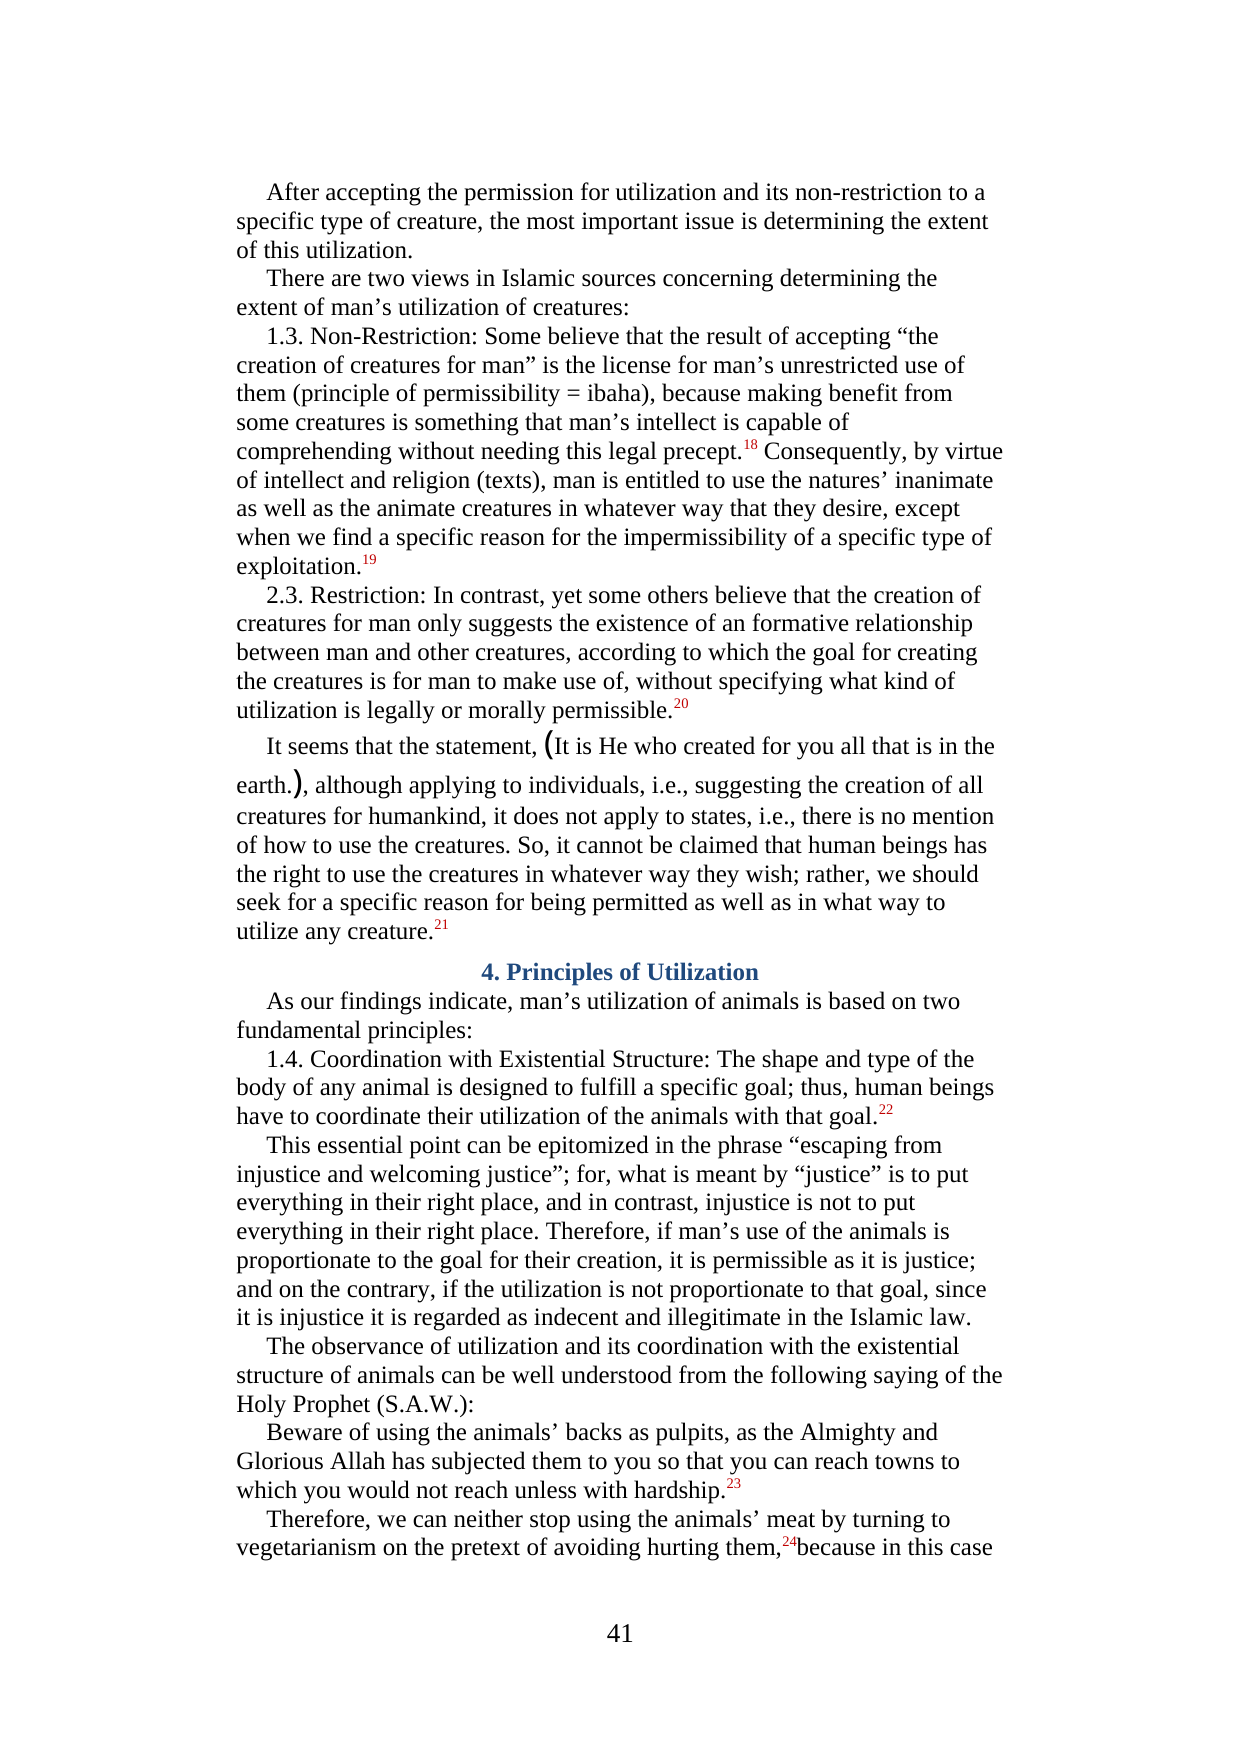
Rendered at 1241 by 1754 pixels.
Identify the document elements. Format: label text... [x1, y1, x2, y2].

text This essential point can be epitomized in the phrase “escaping from injustice and welcoming justice”; for, what is meant by “justice” is to put everything in their right place, and in contrast, injustice is not to put everything in their right place. Therefore, if man’s use of the animals is proportionate to the goal for their creation, it is permissible as it is justice; and on the contrary, if the utilization is not proportionate to that goal, since it is injustice it is regarded as indecent and illegitimate in the Islamic law. [236, 1130, 1004, 1331]
text The observance of utilization and its coordination with the existential structure of animals can be well understood from the following saying of the Holy Prophet (S.A.W.): [236, 1331, 1004, 1417]
text As our findings indicate, man’s utilization of animals is based on two fundamental principles: [236, 986, 1004, 1044]
text There are two views in Islamic sources concerning determining the extent of man’s utilization of creatures: [236, 263, 1004, 321]
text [236, 1504, 1004, 1561]
text After accepting the permission for utilization and its non-restriction to a specific type of creature, the most important issue is determining the extent of this utilization. [236, 177, 1004, 263]
text 1.3. Non-Restriction: Some believe that the result of accepting “the creation of creatures for man” is the license for man’s unrestricted use of them (principle of permissibility = ibaha), because making benefit from some creatures is something that man’s intellect is capable of comprehending without needing this legal precept.18 Consequently, by virtue of intellect and religion (texts), man is entitled to use the natures’ inanimate as well as the animate creatures in whatever way that they desire, except when we find a specific reason for the impermissibility of a specific type of exploitation.19 [236, 321, 1004, 580]
text 1.4. Coordination with Existential Structure: The shape and type of the body of any animal is designed to fulfill a specific goal; thus, human beings have to coordinate their utilization of the animals with that goal.22 [236, 1044, 1004, 1130]
subtitle 4. Principles of Utilization [236, 957, 1004, 986]
text 2.3. Restriction: In contrast, yet some others believe that the creation of creatures for man only suggests the existence of an formative relationship between man and other creatures, according to which the goal for creating the creatures is for man to make use of, without specifying what kind of utilization is legally or morally permissible.20 [236, 580, 1004, 723]
text Beware of using the animals’ backs as pulpits, as the Almighty and Glorious Allah has subjected them to you so that you can reach towns to which you would not reach unless with hardship.23 [236, 1417, 1004, 1504]
text It seems that the statement, ﴾It is He who created for you all that is in the earth.﴿, although applying to individuals, i.e., suggesting the creation of all creatures for humankind, it does not apply to states, i.e., there is no mention of how to use the creatures. So, it cannot be claimed that human beings has the right to use the creatures in whatever way they wish; rather, we should seek for a specific reason for being permitted as well as in what way to utilize any creature.21 [236, 723, 1004, 945]
